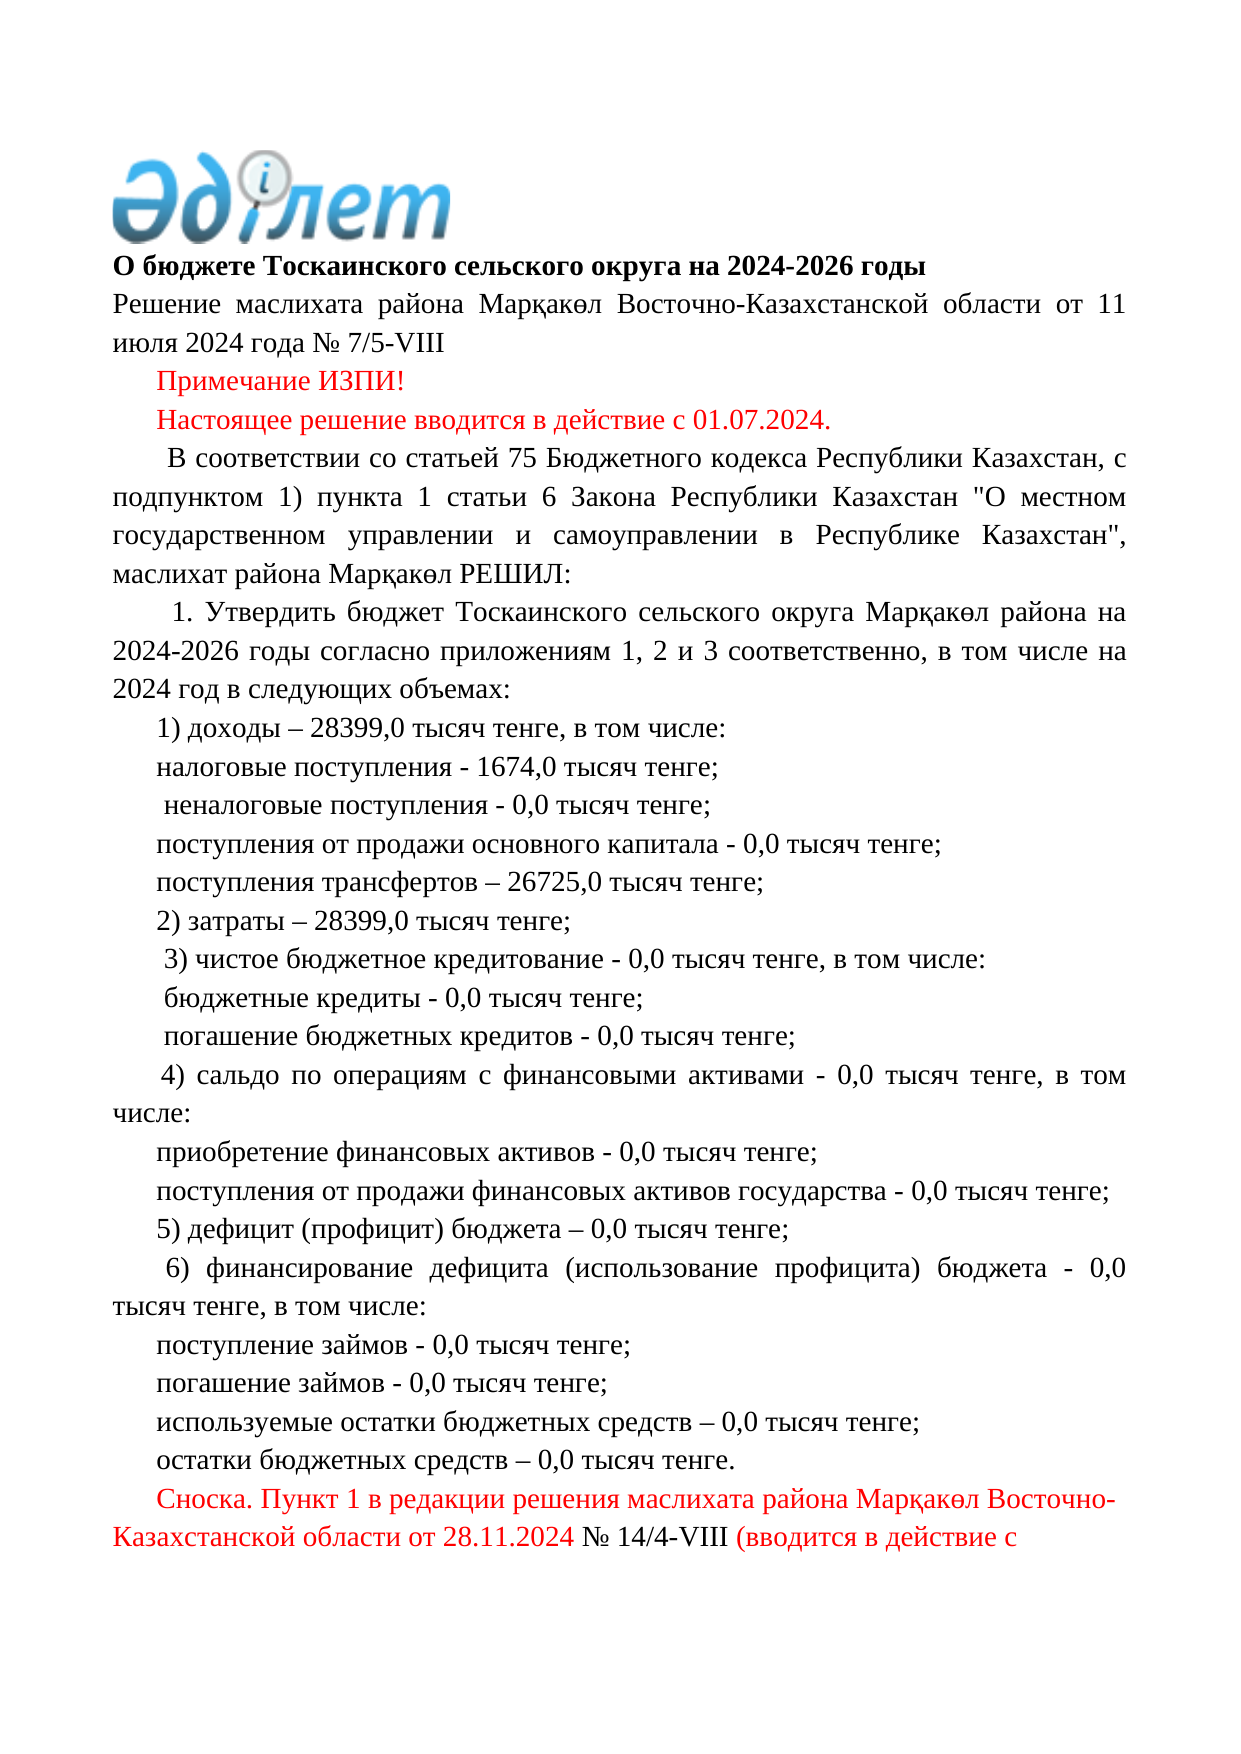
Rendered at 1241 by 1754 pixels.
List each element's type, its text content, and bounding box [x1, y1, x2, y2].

text погашение займов - 0,0 тысяч тенге; [112, 1365, 1128, 1399]
text 6) финансирование дефицита (использование профицита) бюджета - 0,0 тысяч тенге, в том числе: [112, 1250, 1128, 1322]
text используемые остатки бюджетных средств – 0,0 тысяч тенге; [112, 1404, 1128, 1437]
text поступление займов - 0,0 тысяч тенге; [112, 1327, 1128, 1360]
text поступления от продажи основного капитала - 0,0 тысяч тенге; [112, 826, 1128, 859]
text 2) затраты – 28399,0 тысяч тенге; [112, 903, 1128, 936]
text налоговые поступления - 1674,0 тысяч тенге; [112, 749, 1128, 782]
text поступления трансфертов – 26725,0 тысяч тенге; [112, 864, 1128, 898]
text 5) дефицит (профицит) бюджета – 0,0 тысяч тенге; [112, 1211, 1128, 1245]
text поступления от продажи финансовых активов государства - 0,0 тысяч тенге; [112, 1173, 1128, 1206]
picture [112, 150, 451, 244]
text 1. Утвердить бюджет Тоскаинского сельского округа Марқакөл района на 2024-2026 годы согласно приложениям 1, 2 и 3 соответственно, в том числе на 2024 год в следующих объемах: [112, 594, 1128, 705]
text приобретение финансовых активов - 0,0 тысяч тенге; [112, 1134, 1128, 1168]
text 4) сальдо по операциям с финансовыми активами - 0,0 тысяч тенге, в том числе: [112, 1057, 1128, 1129]
text В соответствии со статьей 75 Бюджетного кодекса Республики Казахстан, с подпунктом 1) пункта 1 статьи 6 Закона Республики Казахстан "О местном государственном управлении и самоуправлении в Республике Казахстан", маслихат района Марқакөл РЕШИЛ: [112, 440, 1128, 589]
text 3) чистое бюджетное кредитование - 0,0 тысяч тенге, в том числе: [112, 941, 1128, 975]
text Примечание ИЗПИ! [112, 363, 1128, 397]
text бюджетные кредиты - 0,0 тысяч тенге; [112, 980, 1128, 1013]
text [112, 1481, 1128, 1553]
text Решение маслихата района Марқакөл Восточно-Казахстанской области от 11 июля 2024 года № 7/5-VIII [112, 286, 1128, 358]
text погашение бюджетных кредитов - 0,0 тысяч тенге; [112, 1018, 1128, 1052]
text остатки бюджетных средств – 0,0 тысяч тенге. [112, 1442, 1128, 1476]
text 1) доходы – 28399,0 тысяч тенге, в том числе: [112, 710, 1128, 744]
text Настоящее решение вводится в действие с 01.07.2024. [112, 402, 1128, 435]
text неналоговые поступления - 0,0 тысяч тенге; [112, 787, 1128, 821]
text О бюджете Тоскаинского сельского округа на 2024-2026 годы [112, 248, 1128, 281]
